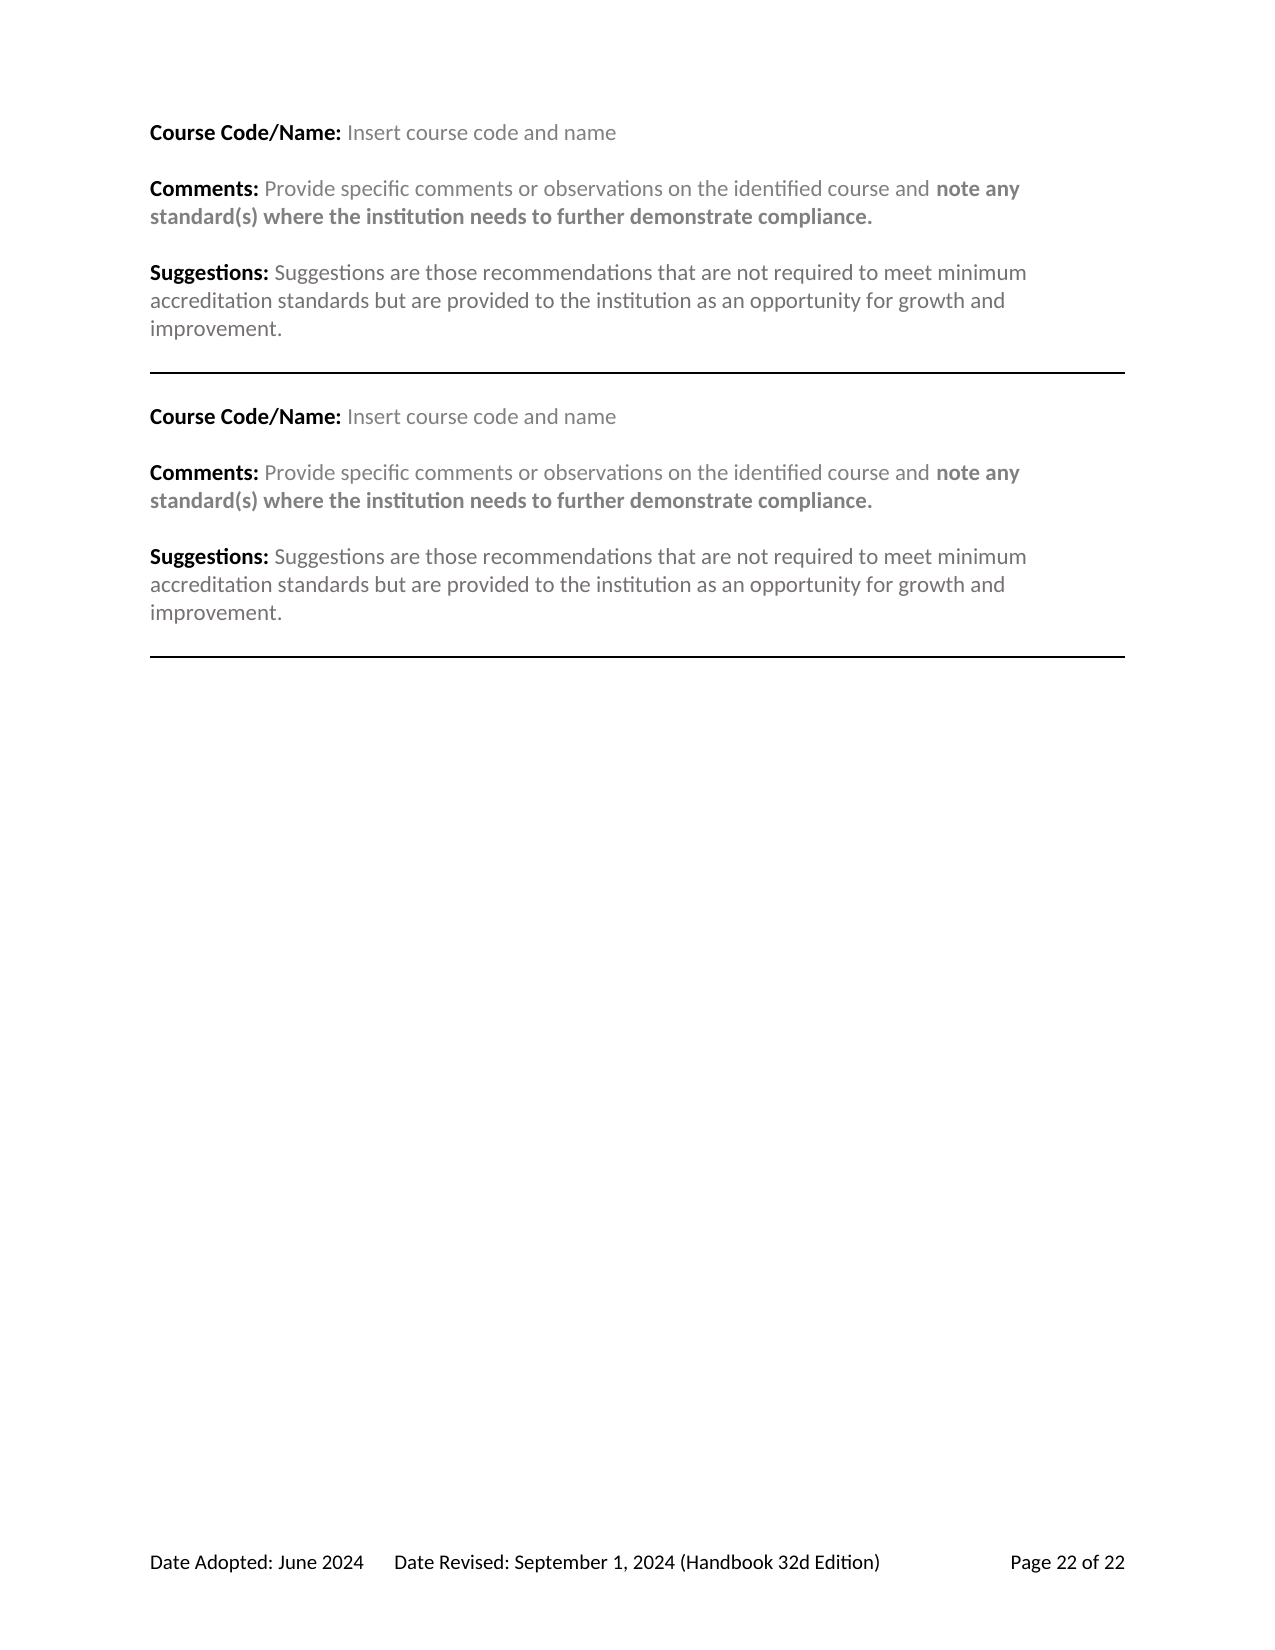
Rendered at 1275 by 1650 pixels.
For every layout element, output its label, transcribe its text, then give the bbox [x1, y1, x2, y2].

text Comments: [150, 174, 1125, 258]
text Suggestions: [150, 542, 1125, 656]
text Comments: [150, 458, 1125, 542]
text Course Code/Name: [150, 402, 1125, 430]
text Suggestions: [150, 258, 1125, 372]
text Course Code/Name: [150, 118, 1125, 146]
